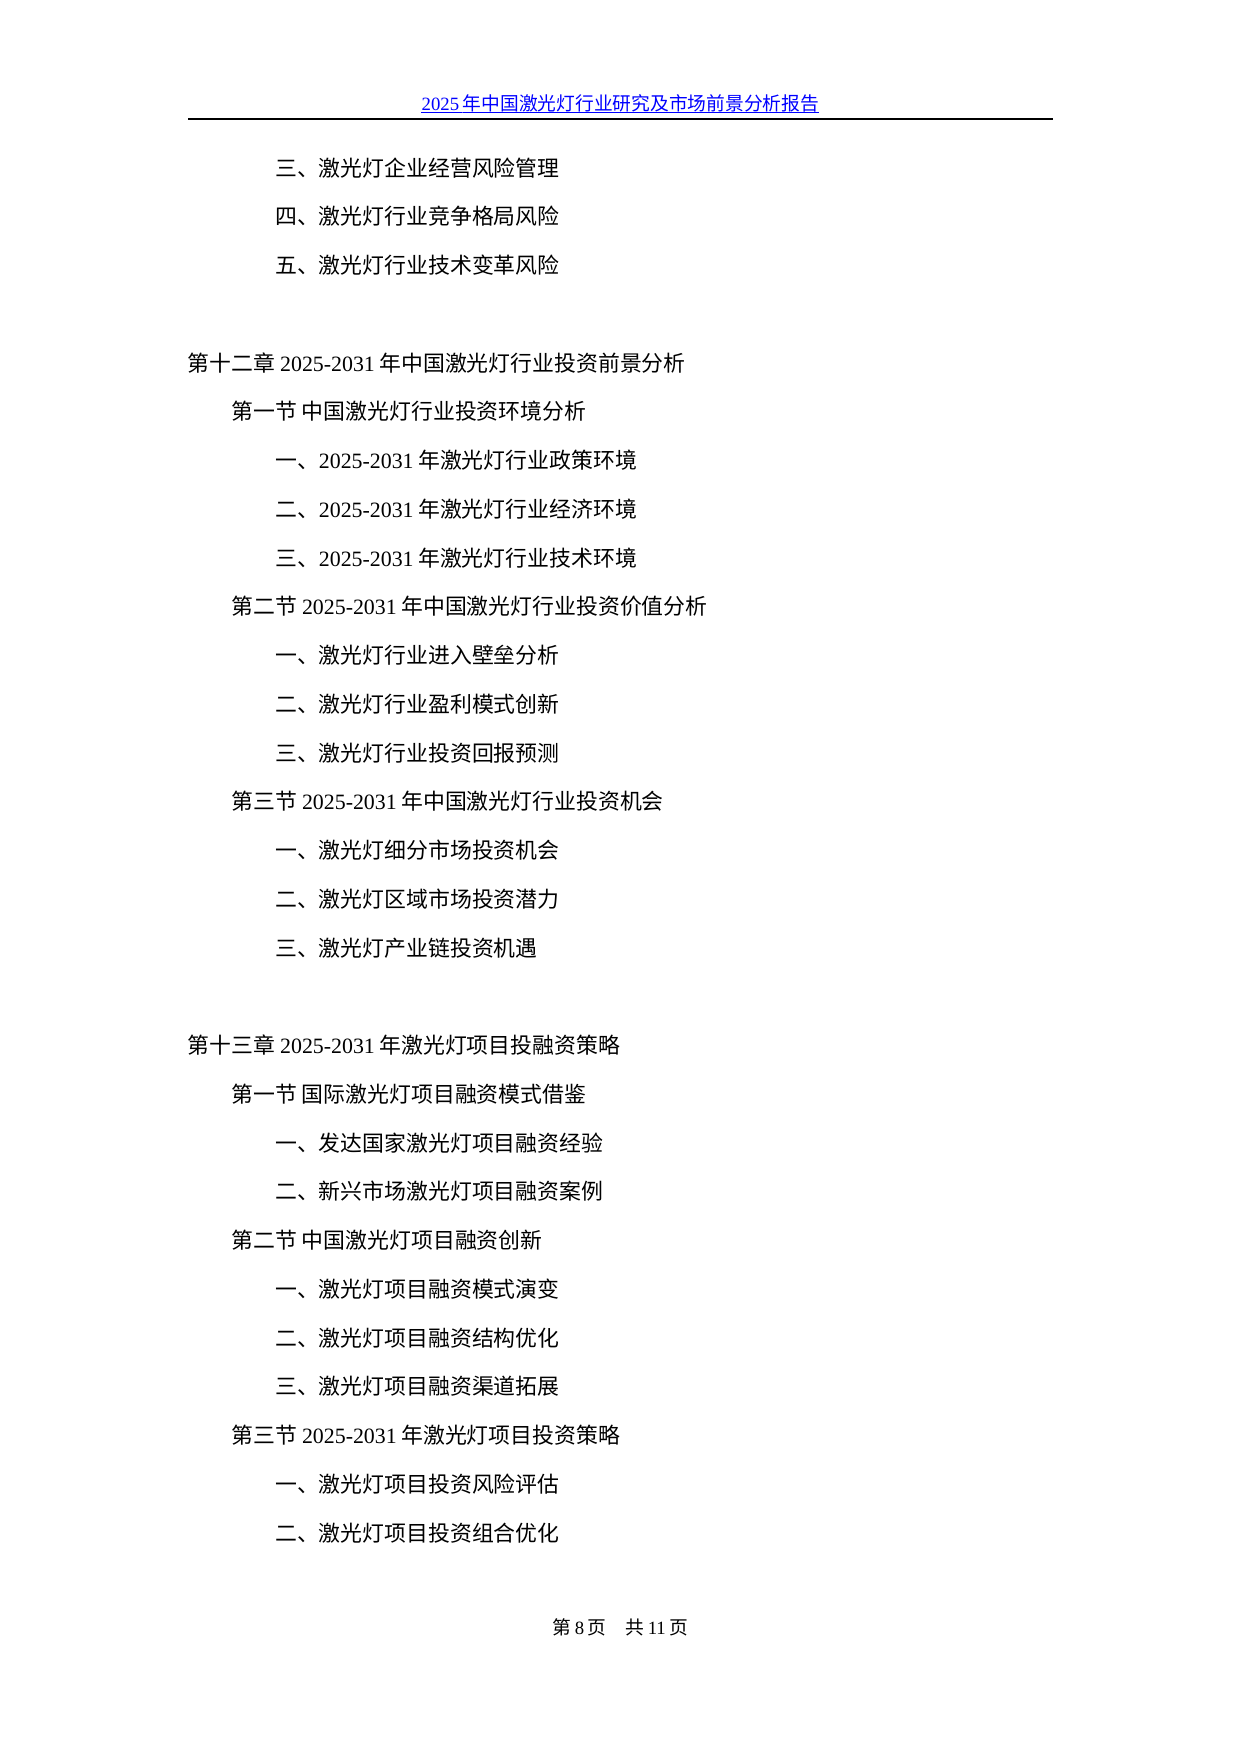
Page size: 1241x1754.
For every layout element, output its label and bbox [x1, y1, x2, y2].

text [187, 150, 1053, 1548]
